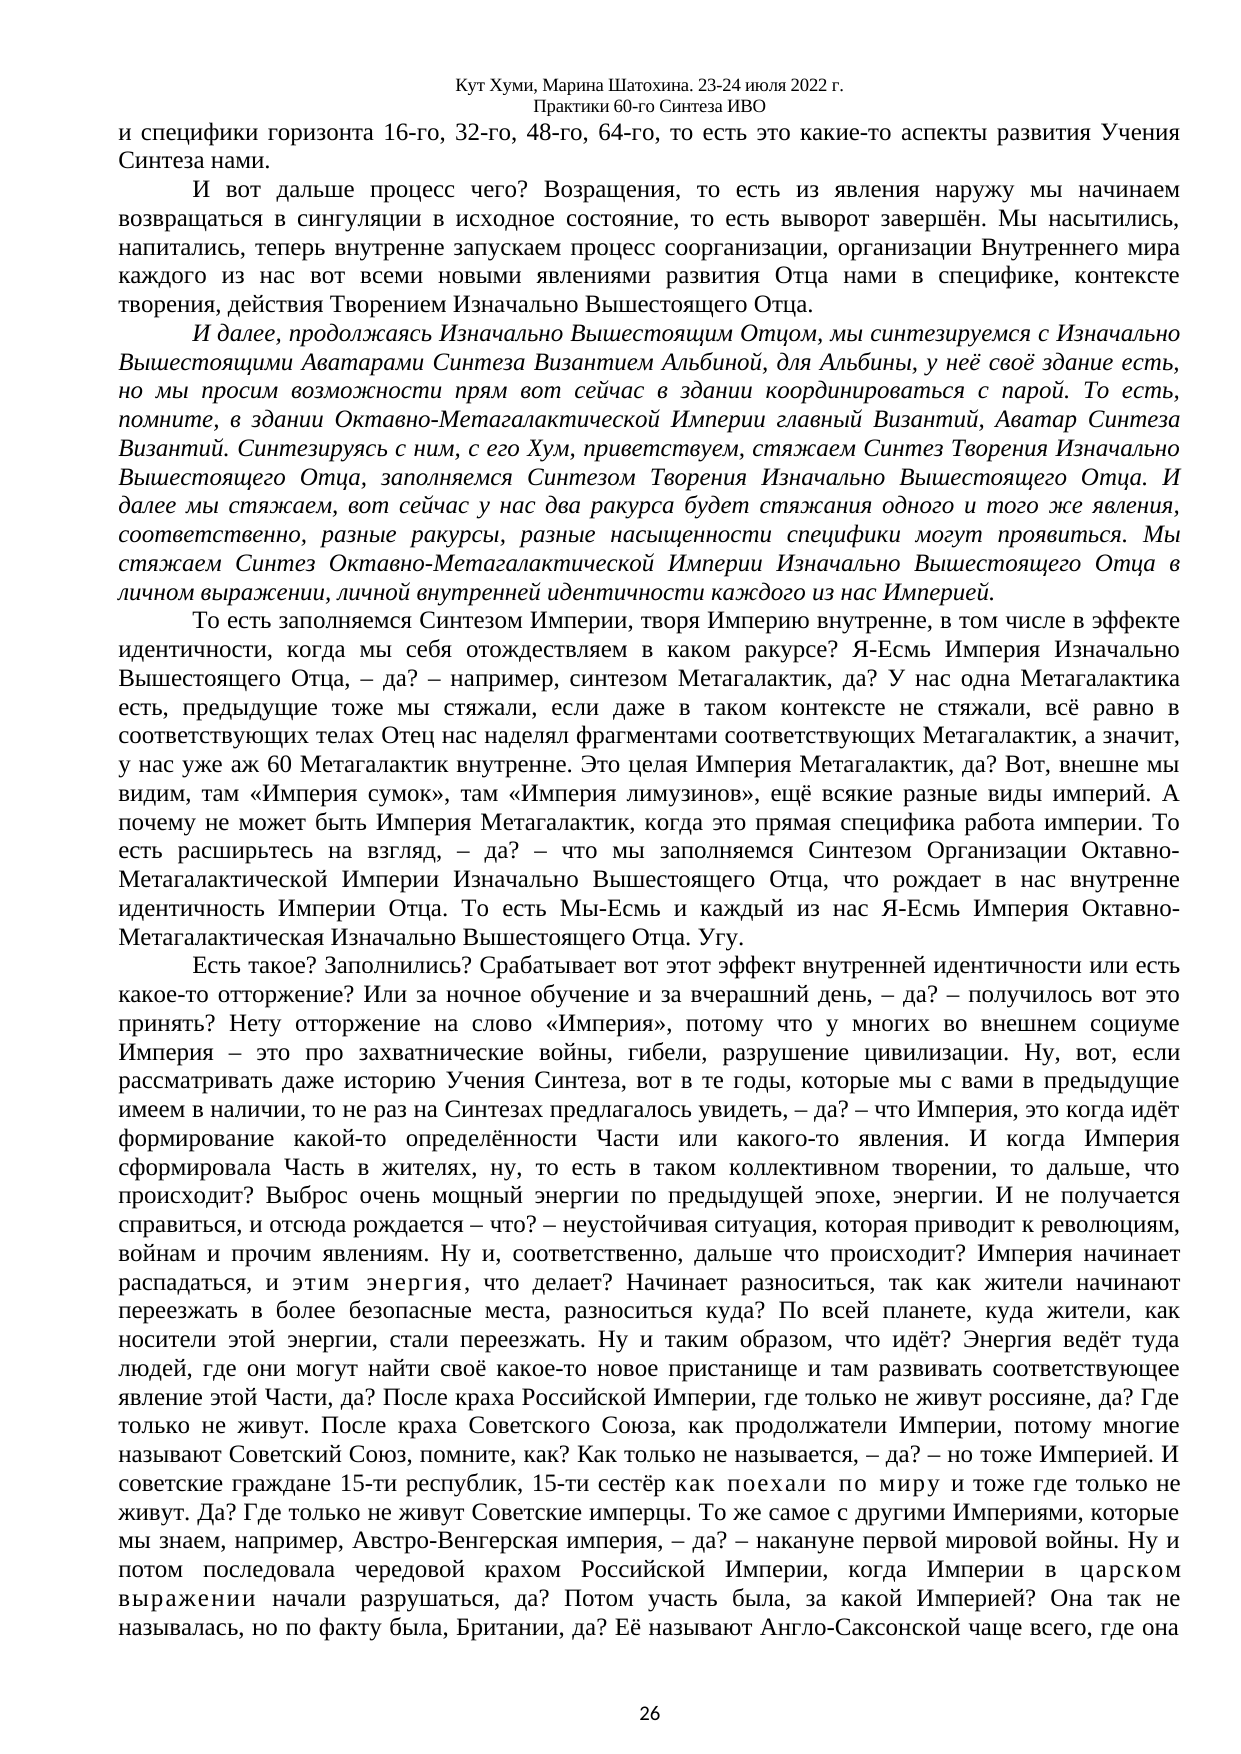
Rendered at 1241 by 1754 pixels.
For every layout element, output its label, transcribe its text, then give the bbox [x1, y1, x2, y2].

text И далее, продолжаясь Изначально Вышестоящим Отцом, мы синтезируемся с Изначально Вышестоящими Аватарами Синтеза Византием Альбиной, для Альбины, у неё своё здание есть, но мы просим возможности прям вот сейчас в здании координироваться с парой. То есть, помните, в здании Октавно-Метагалактической Империи главный Византий, Аватар Синтеза Византий. Синтезируясь с ним, с его Хум, приветствуем, стяжаем Синтез Творения Изначально Вышестоящего Отца, заполняемся Синтезом Творения Изначально Вышестоящего Отца. И далее мы стяжаем, вот сейчас у нас два ракурса будет стяжания одного и того же явления, соответственно, разные ракурсы, разные насыщенности специфики могут проявиться. Мы стяжаем Синтез Октавно-Метагалактической Империи Изначально Вышестоящего Отца в личном выражении, личной внутренней идентичности каждого из нас Империей. [118, 318, 1181, 606]
text То есть заполняемся Синтезом Империи, творя Империю внутренне, в том числе в эффекте идентичности, когда мы себя отождествляем в каком ракурсе? Я-Есмь Империя Изначально Вышестоящего Отца, – да? – например, синтезом Метагалактик, да? У нас одна Метагалактика есть, предыдущие тоже мы стяжали, если даже в таком контексте не стяжали, всё равно в соответствующих телах Отец нас наделял фрагментами соответствующих Метагалактик, а значит, у нас уже аж 60 Метагалактик внутренне. Это целая Империя Метагалактик, да? Вот, внешне мы видим, там «Империя сумок», там «Империя лимузинов», ещё всякие разные виды империй. А почему не может быть Империя Метагалактик, когда это прямая специфика работа империи. То есть расширьтесь на взгляд, – да? – что мы заполняемся Синтезом Организации Октавно-Метагалактической Империи Изначально Вышестоящего Отца, что рождает в нас внутренне идентичность Империи Отца. То есть Мы-Есмь и каждый из нас Я-Есмь Империя Октавно-Метагалактическая Изначально Вышестоящего Отца. Угу. [118, 606, 1181, 951]
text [118, 117, 1181, 174]
text И вот дальше процесс чего? Возращения, то есть из явления наружу мы начинаем возвращаться в сингуляции в исходное состояние, то есть выворот завершён. Мы насытились, напитались, теперь внутренне запускаем процесс соорганизации, организации Внутреннего мира каждого из нас вот всеми новыми явлениями развития Отца нами в специфике, контексте творения, действия Творением Изначально Вышестоящего Отца. [118, 174, 1181, 318]
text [118, 951, 1181, 1641]
